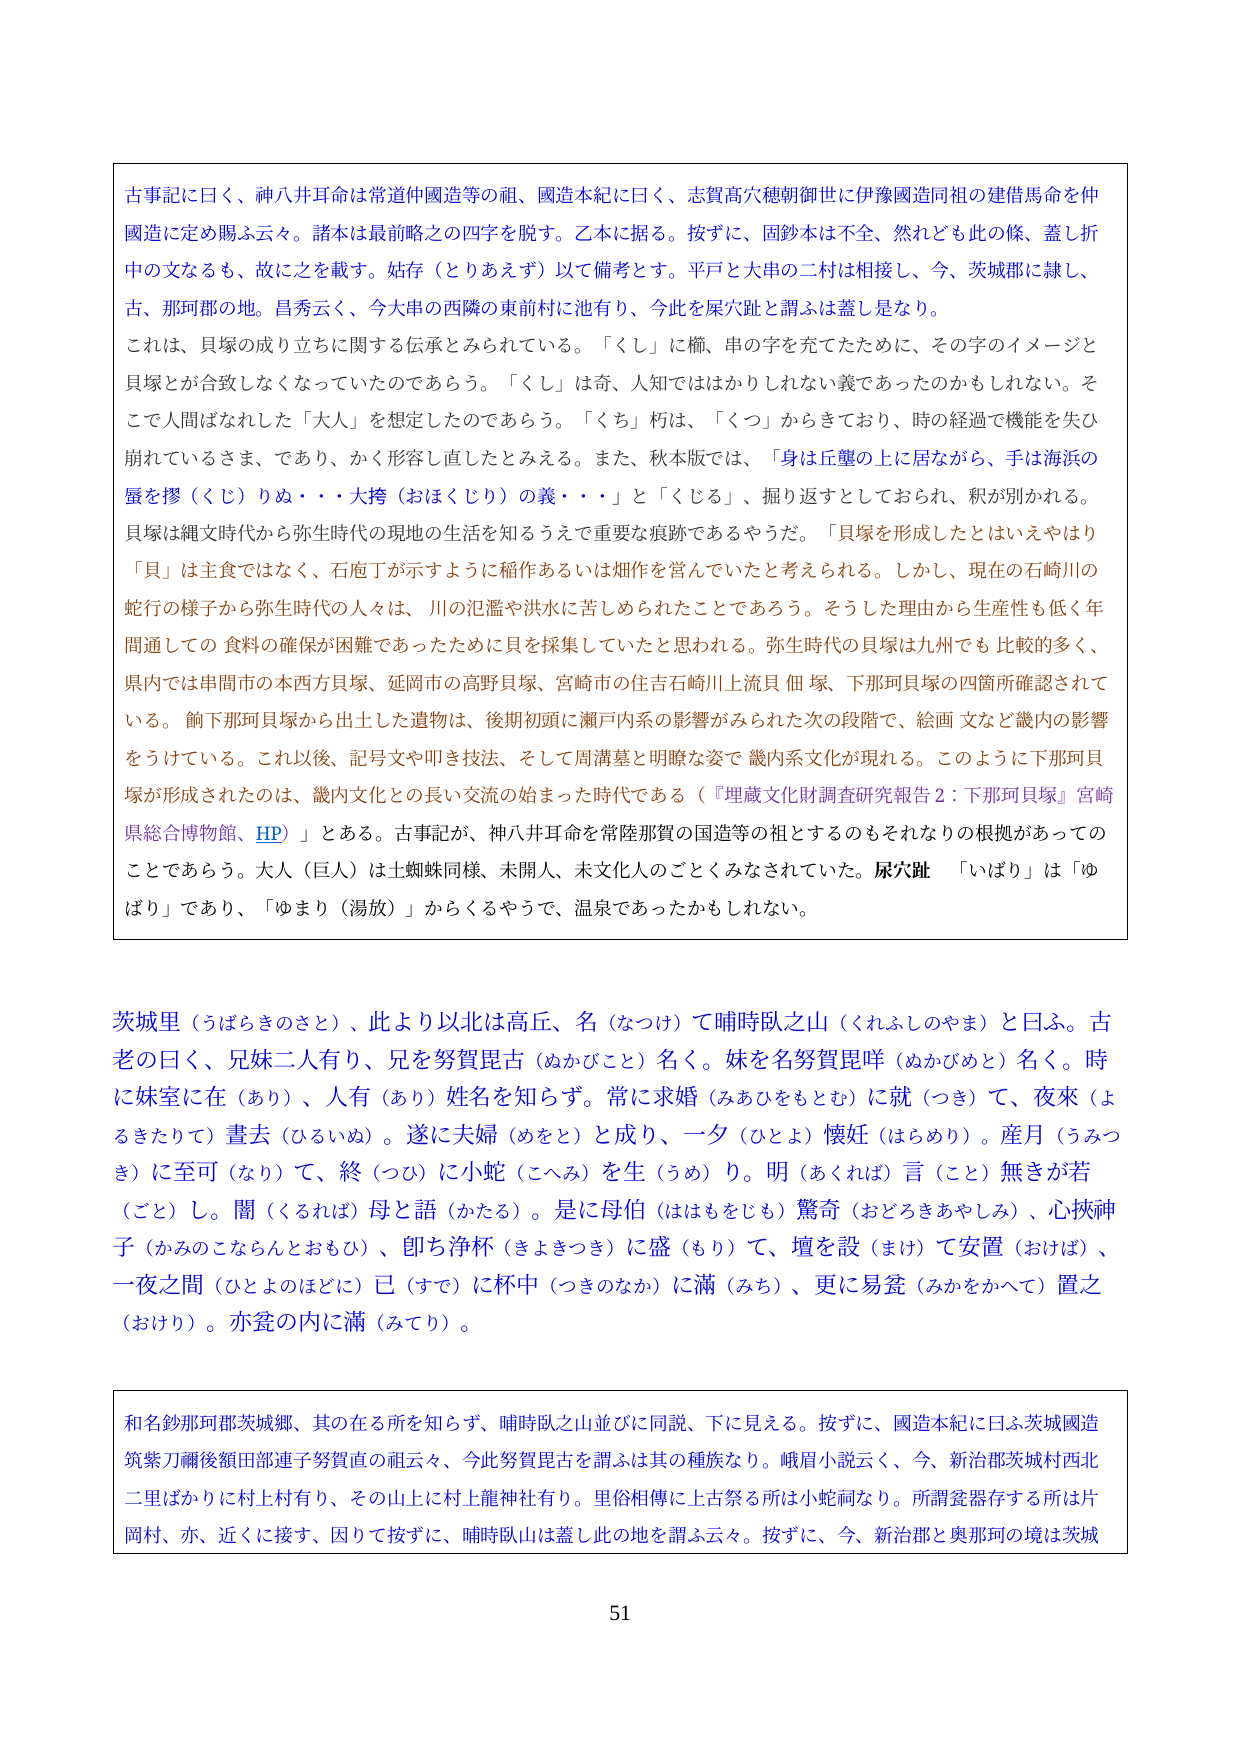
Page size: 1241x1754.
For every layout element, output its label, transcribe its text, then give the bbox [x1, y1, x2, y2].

text 茨城里（うばらきのさと）、此より以北は高丘、名（なつけ）て晡時臥之山（くれふしのやま）と曰ふ。古老の曰く、兄妹二人有り、兄を努賀毘古（ぬかびこと）名く。妹を名努賀毘咩（ぬかびめと）名く。時に妹室に在（あり）、人有（あり）姓名を知らず。常に求婚（みあひをもとむ）に就（つき）て、夜來（よるきたりて）晝去（ひるいぬ）。遂に夫婦（めをと）と成り、一夕（ひとよ）懐妊（はらめり）。産月（うみつき）に至可（なり）て、終（つひ）に小蛇（こへみ）を生（うめ）り。明（あくれば）言（こと）無きが若（ごと）し。闇（くるれば）母と語（かたる）。是に母伯（ははもをじも）驚奇（おどろきあやしみ）、心挾神子（かみのこならんとおもひ）、卽ち浄杯（きよきつき）に盛（もり）て、壇を設（まけ）て安置（おけば）、一夜之間（ひとよのほどに）已（すで）に杯中（つきのなか）に滿（みち）、更に易瓫（みかをかへて）置之（おけり）。亦瓫の内に滿（みてり）。 [112, 1002, 1128, 1377]
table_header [114, 1391, 1127, 1553]
table_header 古事記に曰く、神八井耳命は常道仲國造等の祖、國造本紀に曰く、志賀髙穴穂朝御世に伊豫國造同祖の建借馬命を仲國造に定め賜ふ云々。諸本は最前略之の四字を脱す。乙本に据る。按ずに、固鈔本は不全、然れども此の條、蓋し折中の文なるも、故に之を載す。姑存（とりあえず）以て備考とす。平戸と大串の二村は相接し、今、茨城郡に隷し、古、那珂郡の地。昌秀云く、今大串の西隣の東前村に池有り、今此を𡱖穴趾と謂ふは蓋し是なり。 これは、貝塚の成り立ちに関する伝承とみられている。「くし」に櫛、串の字を充てたために、その字のイメージと貝塚とが合致しなくなっていたのであらう。「くし」は奇、人知でははかりしれない義であったのかもしれない。そこで人間ばなれした「大人」を想定したのであらう。「くち」朽は、「くつ」からきており、時の経過で機能を失ひ崩れているさま、であり、かく形容し直したとみえる。また、秋本版では、「身は丘壟の上に居ながら、手は海浜の蜃を摎（くじ）りぬ・・・大挎（おほくじり）の義・・・」と「くじる」、掘り返すとしておられ、釈が別かれる。貝塚は縄文時代から弥生時代の現地の生活を知るうえで重要な痕跡であるやうだ。「貝塚を形成したとはいえやはり「貝」は主食ではなく、石庖丁が示すように稲作あるいは畑作を営んでいたと考えられる。しかし、現在の石崎川の蛇行の様子から弥生時代の人々は、 川の氾濫や洪水に苦しめられたことであろう。そうした理由から生産性も低く年間通しての 食料の確保が困難であったために貝を採集していたと思われる。弥生時代の貝塚は九州でも 比較的多く、県内では串間市の本西方貝塚、延岡市の高野貝塚、宮崎市の住吉石崎川上流貝 佃 塚、下那珂貝塚の四箇所確認されている。 餉下那珂貝塚から出土した遺物は、後期初頭に瀨戸内系の影響がみられた次の段階で、絵画 文など畿内の影響をうけている。これ以後、記号文や叩き技法、そして周溝墓と明瞭な姿で 畿内系文化が現れる。このように下那珂貝塚が形成されたのは、畿内文化との長い交流の始まった時代である（『埋蔵文化財調査研究報告2：下那珂貝塚』宮崎県総合博物館、HP）」とある。古事記が、神八井耳命を常陸那賀の国造等の祖とするのもそれなりの根拠があってのことであらう。大人（巨人）は土蜘蛛同様、未開人、未文化人のごとくみなされていた。尿穴趾 「いばり」は「ゆばり」であり、「ゆまり（湯放）」からくるやうで、温泉であったかもしれない。 [114, 164, 1127, 939]
